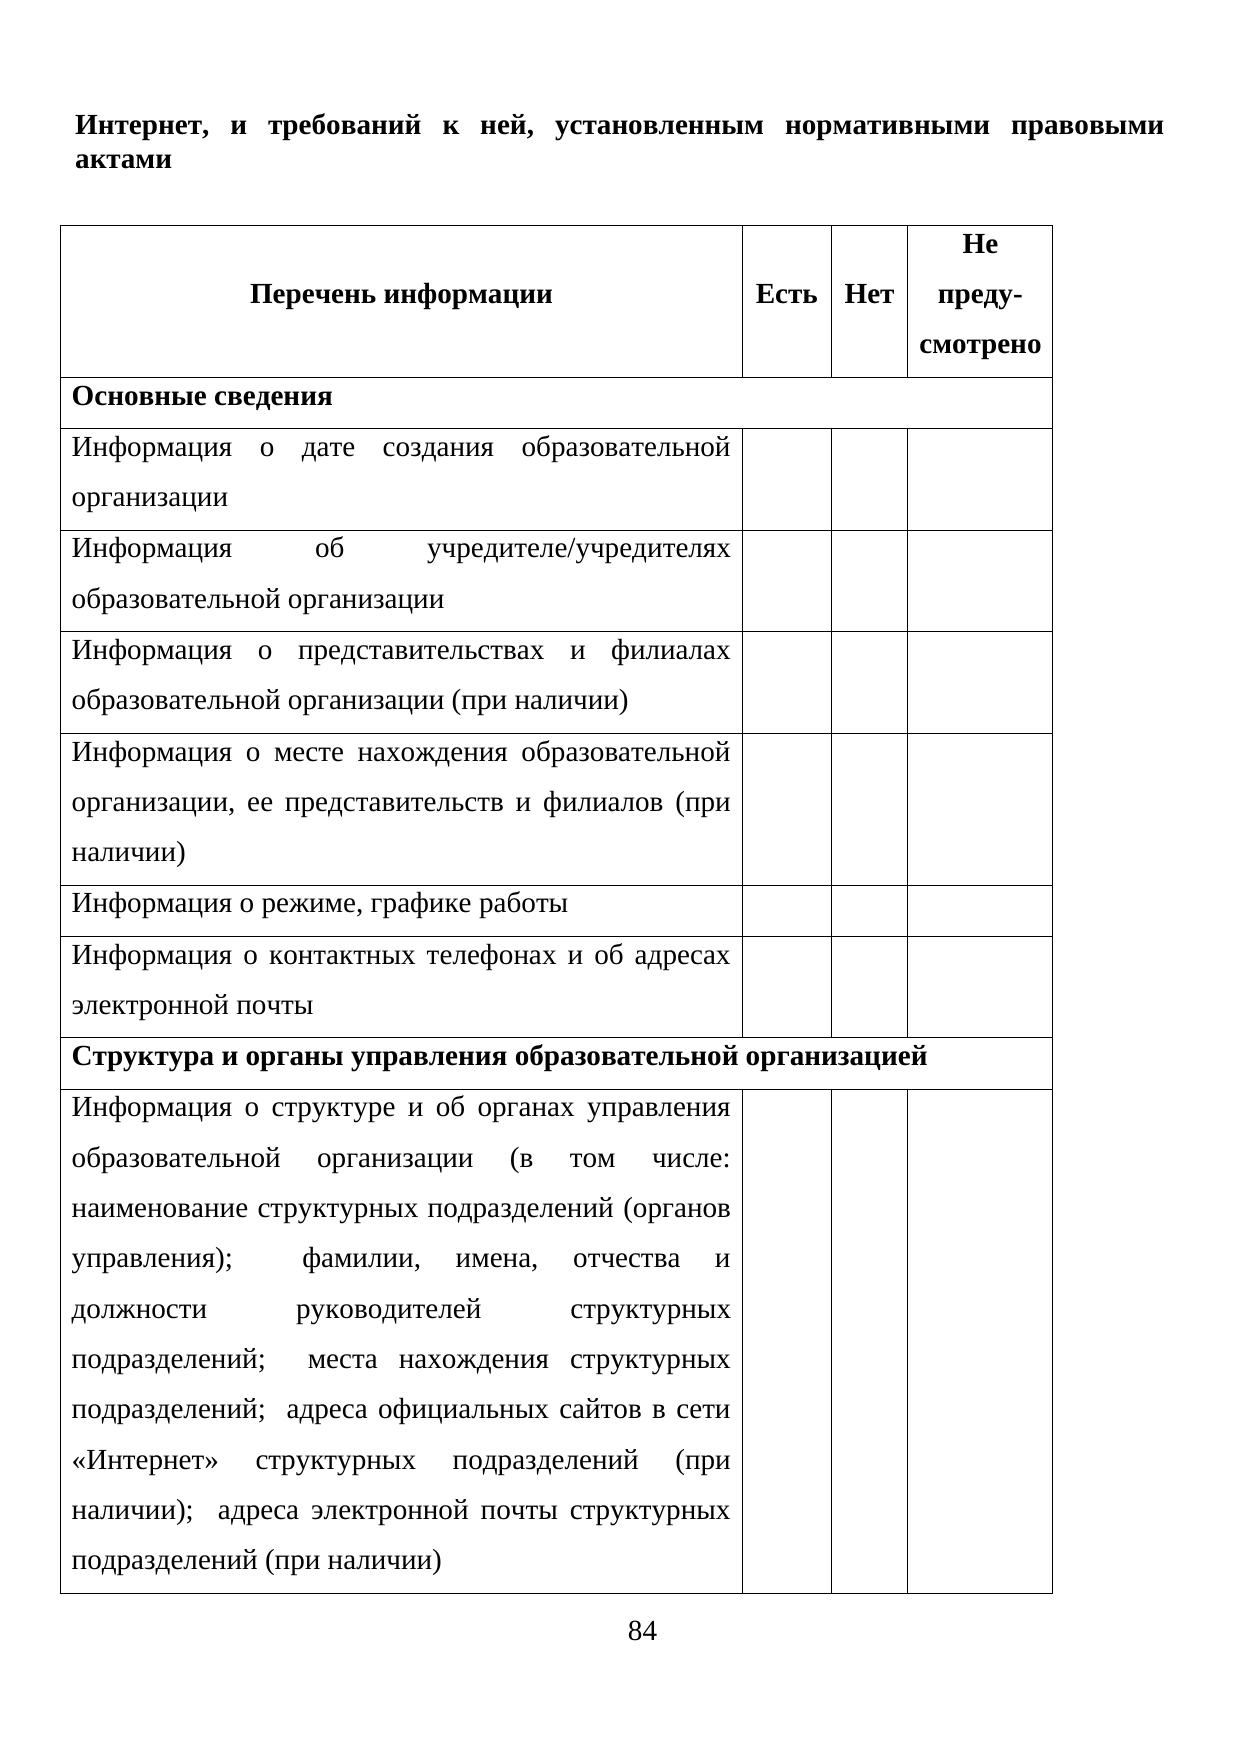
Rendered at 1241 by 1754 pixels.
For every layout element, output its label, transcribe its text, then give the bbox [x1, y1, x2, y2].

table_cell [908, 734, 1052, 884]
table_cell [908, 531, 1052, 631]
table_cell Информация о месте нахождения образовательной организации, ее представительств и филиалов (при наличии) [61, 734, 742, 884]
table_cell Информация о структуре и об органах управления образовательной организации (в том числе: наименование структурных подразделений (органов управления); фамилии, имена, отчества и должности руководителей структурных подразделений; места нахождения структурных подразделений; адреса официальных сайтов в сети «Интернет» структурных подразделений (при наличии); адреса электронной почты структурных подразделений (при наличии) [61, 1090, 742, 1593]
table_cell [908, 937, 1052, 1037]
table_cell [743, 937, 831, 1037]
table_cell [832, 531, 907, 631]
table_cell Информация о контактных телефонах и об адресах электронной почты [61, 937, 742, 1037]
table_cell [832, 886, 907, 936]
table_cell [743, 531, 831, 631]
table_cell [908, 632, 1052, 733]
table_cell Структура и органы управления образовательной организацией [61, 1038, 1052, 1088]
table_cell Информация о представительствах и филиалах образовательной организации (при наличии) [61, 632, 742, 733]
table_header Перечень информации [61, 226, 742, 377]
table_cell [743, 632, 831, 733]
table_cell [832, 734, 907, 884]
table_header Не преду-смотрено [908, 226, 1052, 377]
table_cell Основные сведения [61, 378, 1052, 428]
table_cell [908, 1090, 1052, 1593]
table_cell [743, 429, 831, 529]
table_cell Информация о дате создания образовательной организации [61, 429, 742, 529]
table_cell [743, 734, 831, 884]
table_cell [832, 632, 907, 733]
table_header Нет [832, 226, 907, 377]
table_cell [832, 937, 907, 1037]
table_cell Информация о режиме, графике работы [61, 886, 742, 936]
table_cell [908, 429, 1052, 529]
table_header Есть [743, 226, 831, 377]
table_cell [743, 886, 831, 936]
table_cell [743, 1090, 831, 1593]
table_cell [908, 886, 1052, 936]
table_cell [832, 429, 907, 529]
table_cell Информация об учредителе/учредителях образовательной организации [61, 531, 742, 631]
table_cell [832, 1090, 907, 1593]
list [75, 107, 1165, 174]
